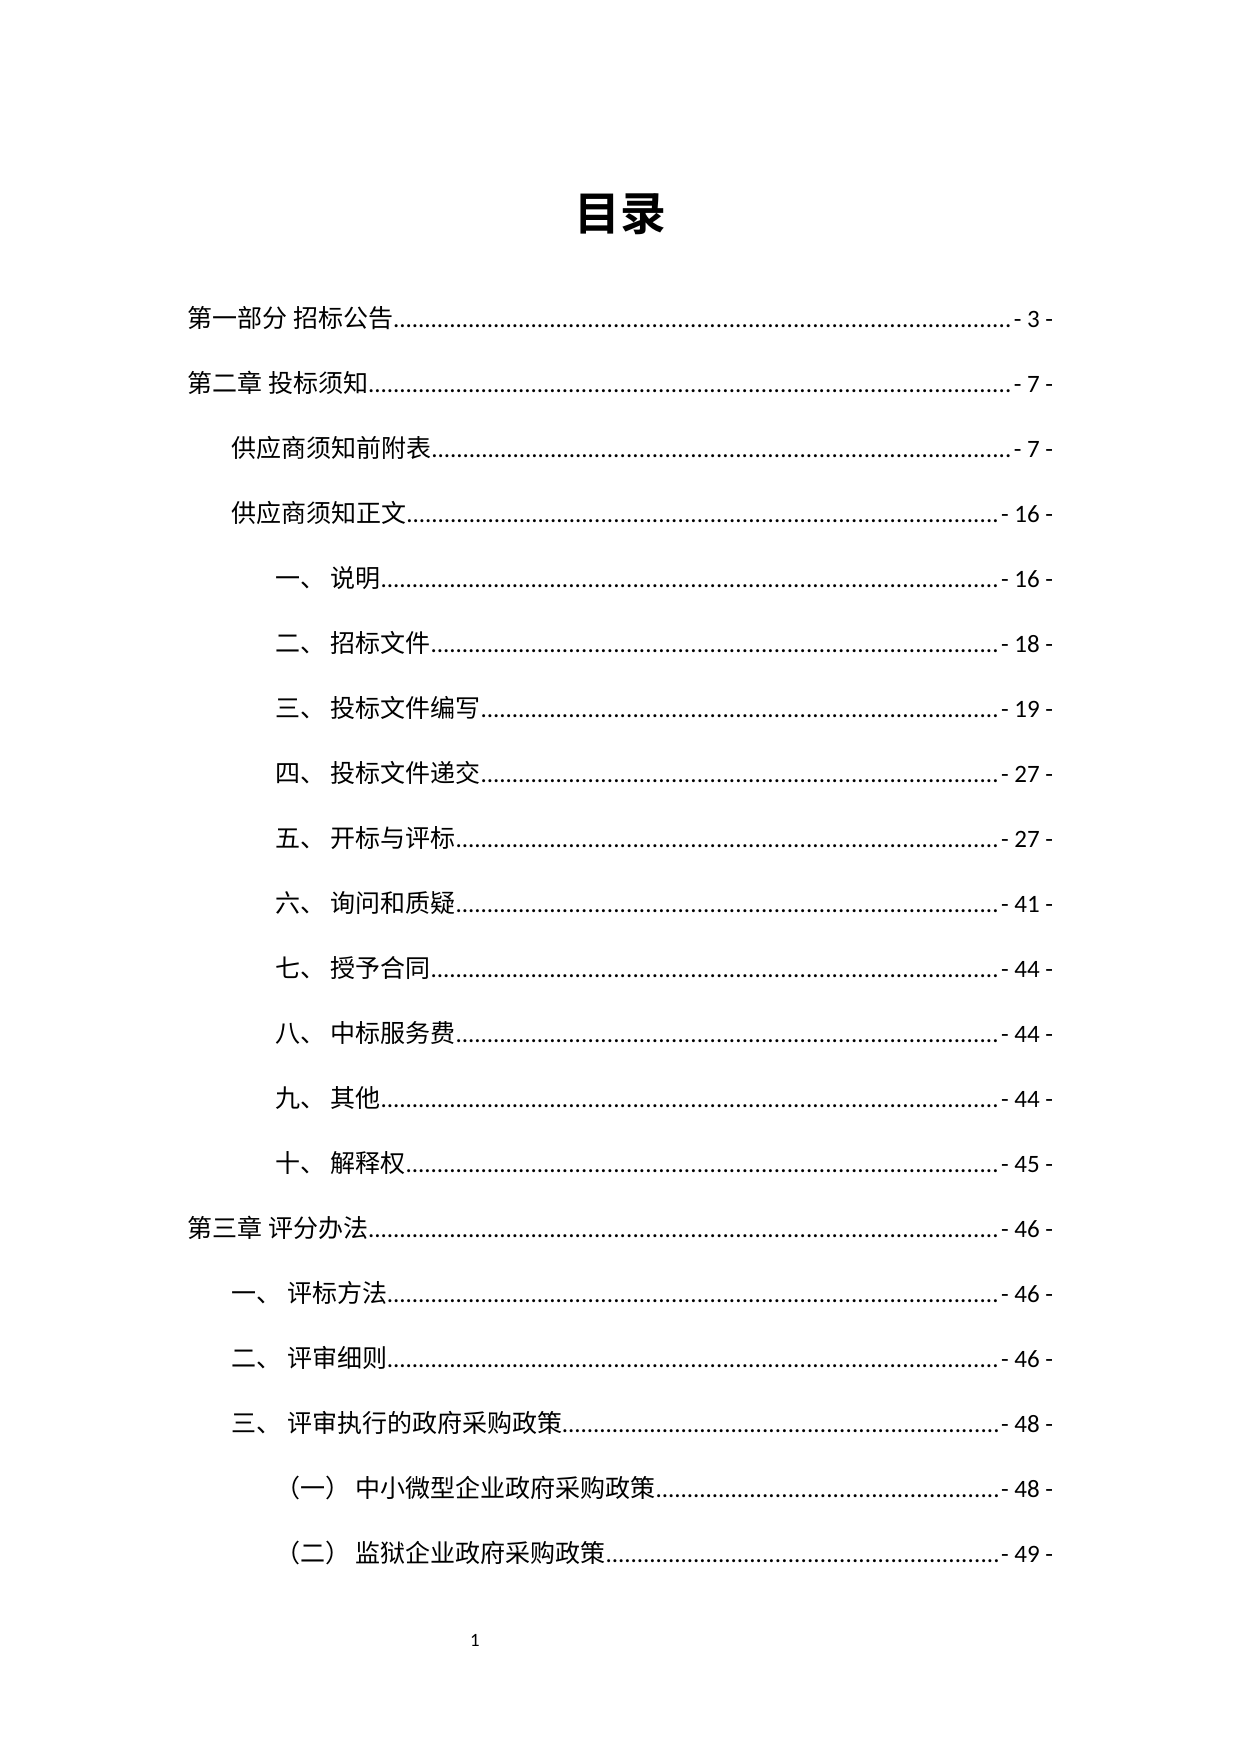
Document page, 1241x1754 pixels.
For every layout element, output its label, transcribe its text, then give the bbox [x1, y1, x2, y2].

text 八、 中标服务费 - 44 - [275, 999, 1053, 1064]
text 五、 开标与评标 - 27 - [275, 804, 1053, 869]
text 二、 评审细则 - 46 - [231, 1324, 1053, 1389]
text 七、 授予合同 - 44 - [275, 934, 1053, 999]
text （一） 中小微型企业政府采购政策 - 48 - [275, 1454, 1053, 1519]
text 第三章 评分办法 - 46 - [187, 1194, 1053, 1259]
text 一、 评标方法 - 46 - [231, 1259, 1053, 1324]
text 六、 询问和质疑 - 41 - [275, 869, 1053, 934]
text 三、 投标文件编写 - 19 - [275, 674, 1053, 739]
text 十、 解释权 - 45 - [275, 1129, 1053, 1194]
text 九、 其他 - 44 - [275, 1064, 1053, 1129]
text 目录 [187, 162, 1053, 259]
text 三、 评审执行的政府采购政策 - 48 - [231, 1389, 1053, 1454]
text 第二章 投标须知 - 7 - [187, 349, 1053, 414]
text 第一部分 招标公告 - 3 - [187, 284, 1053, 349]
text 二、 招标文件 - 18 - [275, 609, 1053, 674]
text 四、 投标文件递交 - 27 - [275, 739, 1053, 804]
text （二） 监狱企业政府采购政策 - 49 - [275, 1519, 1053, 1584]
text 一、 说明 - 16 - [275, 544, 1053, 609]
text 供应商须知正文 - 16 - [231, 479, 1053, 544]
text 供应商须知前附表 - 7 - [231, 414, 1053, 479]
